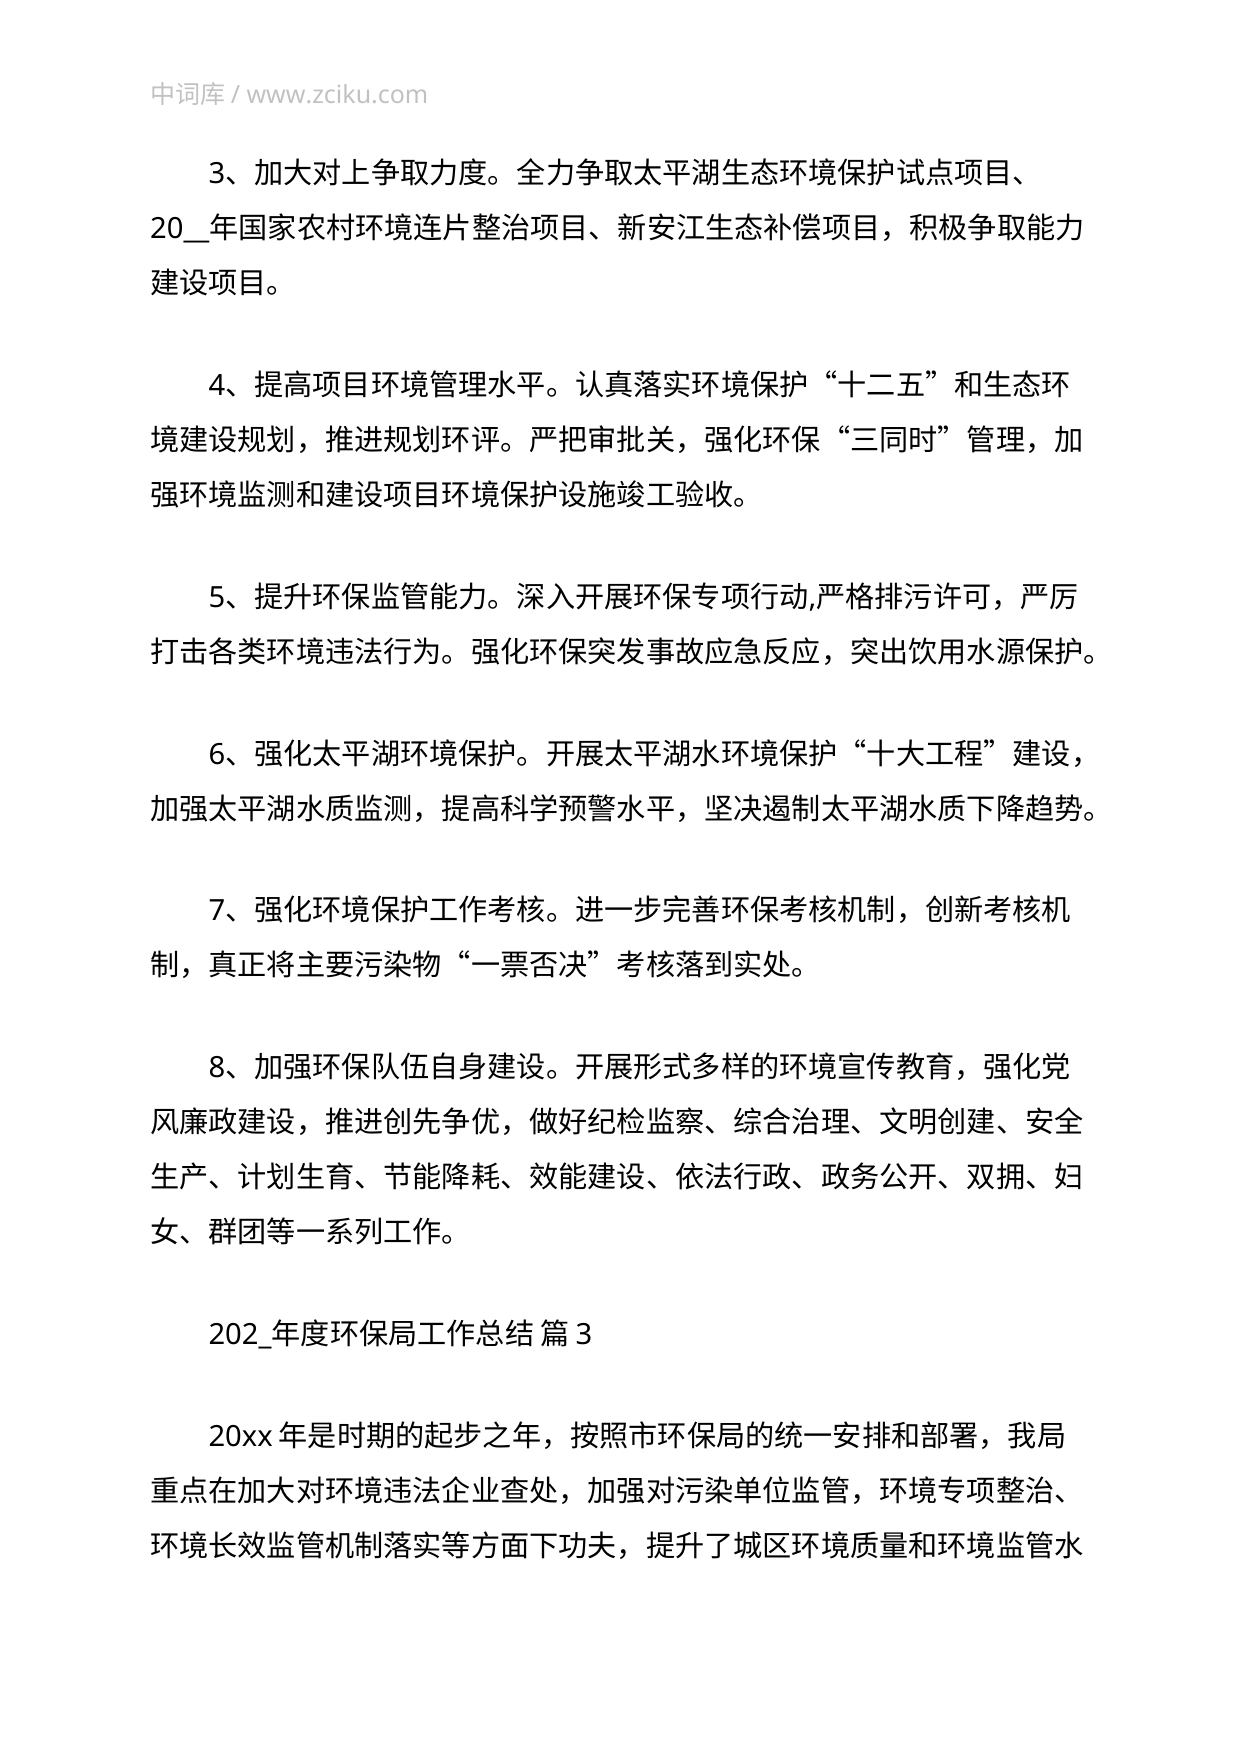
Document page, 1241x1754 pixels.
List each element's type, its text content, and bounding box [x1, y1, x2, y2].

text 6、强化太平湖环境保护。开展太平湖水环境保护“十大工程”建设，加强太平湖水质监测，提高科学预警水平，坚决遏制太平湖水质下降趋势。 [150, 730, 1090, 827]
text 4、提高项目环境管理水平。认真落实环境保护“十二五”和生态环境建设规划，推进规划环评。严把审批关，强化环保“三同时”管理，加强环境监测和建设项目环境保护设施竣工验收。 [150, 362, 1090, 514]
text 5、提升环保监管能力。深入开展环保专项行动,严格排污许可，严厉打击各类环境违法行为。强化环保突发事故应急反应，突出饮用水源保护。 [150, 573, 1090, 671]
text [150, 1412, 1090, 1564]
text 202_年度环保局工作总结 篇3 [150, 1310, 1090, 1353]
text 8、加强环保队伍自身建设。开展形式多样的环境宣传教育，强化党风廉政建设，推进创先争优，做好纪检监察、综合治理、文明创建、安全生产、计划生育、节能降耗、效能建设、依法行政、政务公开、双拥、妇女、群团等一系列工作。 [150, 1044, 1090, 1251]
text 7、强化环境保护工作考核。进一步完善环保考核机制，创新考核机制，真正将主要污染物“一票否决”考核落到实处。 [150, 887, 1090, 984]
text 3、加大对上争取力度。全力争取太平湖生态环境保护试点项目、20__年国家农村环境连片整治项目、新安江生态补偿项目，积极争取能力建设项目。 [150, 150, 1090, 302]
